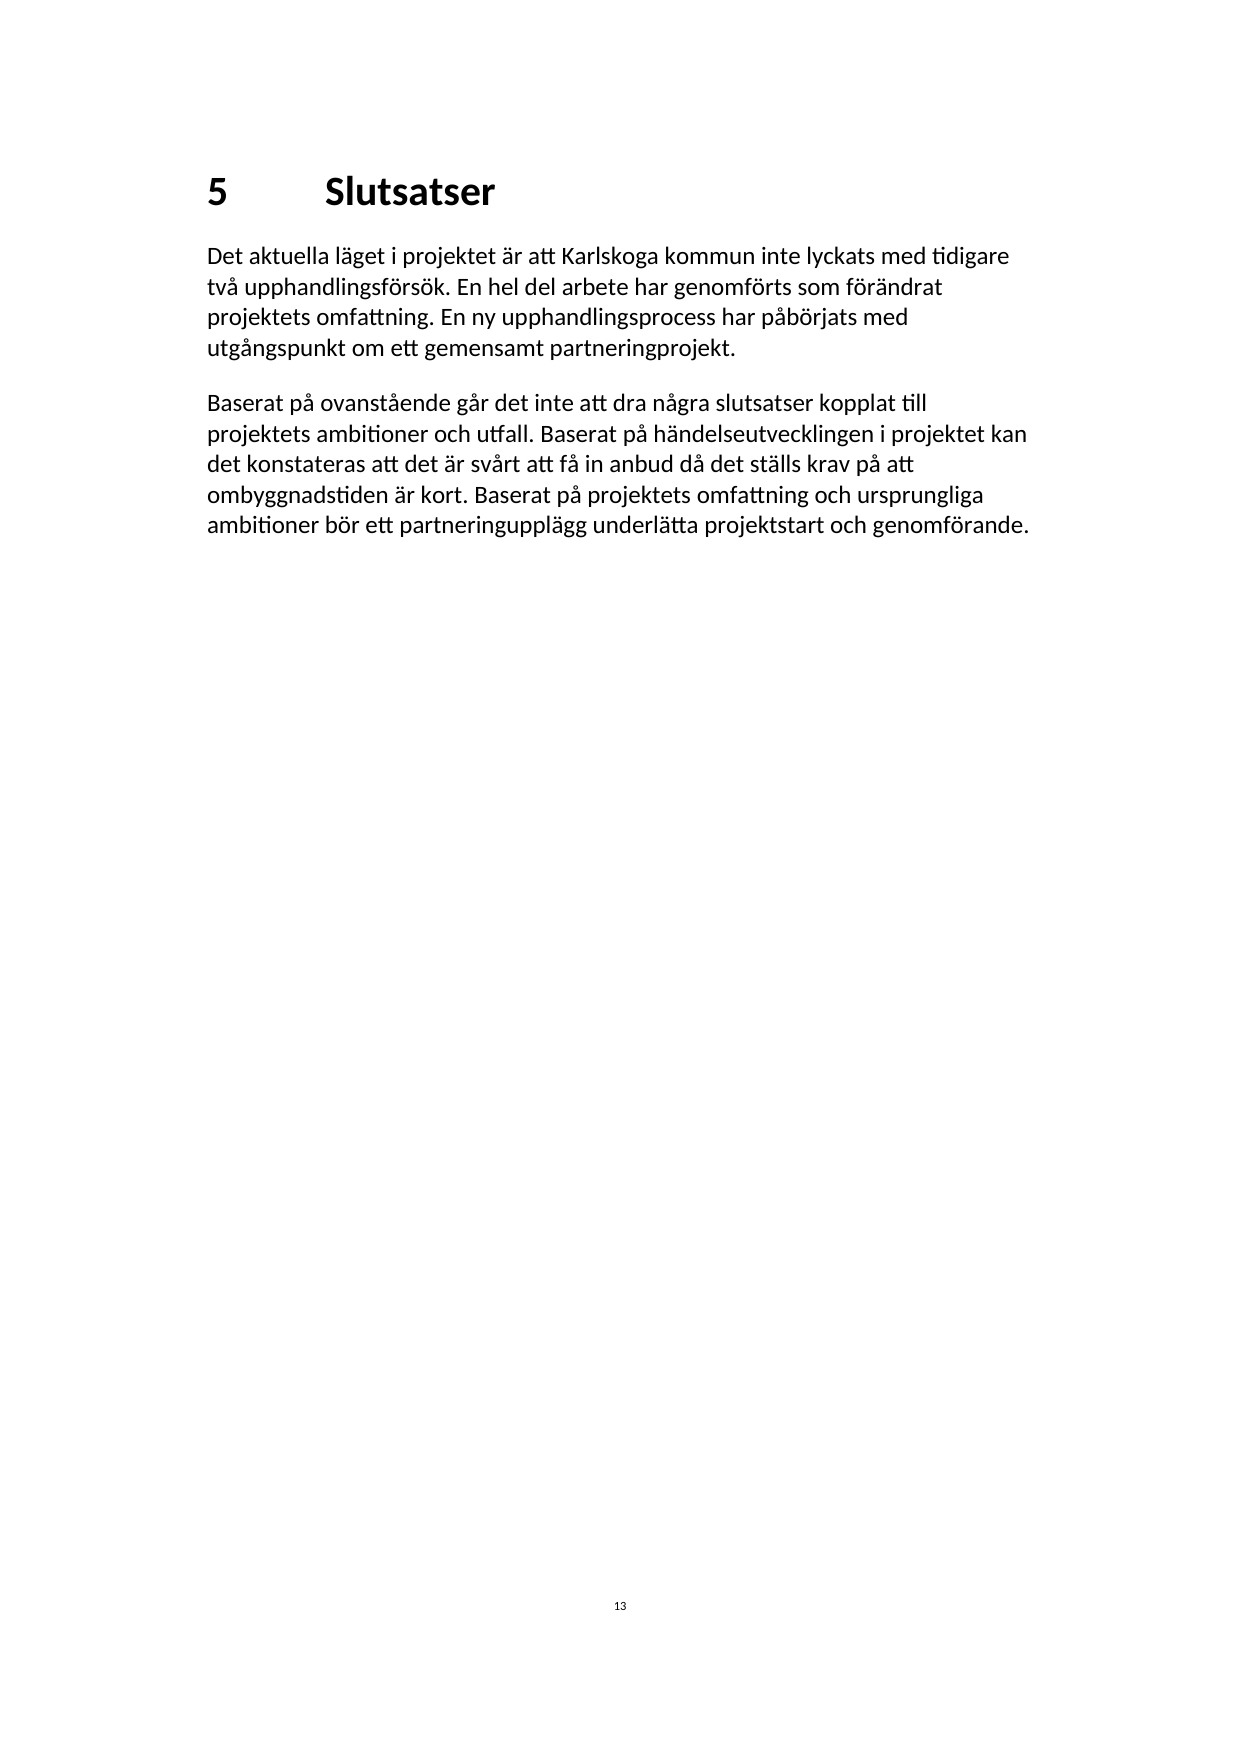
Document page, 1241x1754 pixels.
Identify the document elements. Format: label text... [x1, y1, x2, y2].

text Det aktuella läget i projektet är att Karlskoga kommun inte lyckats med tidigare två upphandlingsförsök. En hel del arbete har genomförts som förändrat projektets omfattning. En ny upphandlingsprocess har påbörjats med utgångspunkt om ett gemensamt partneringprojekt. [207, 240, 1033, 362]
subtitle Slutsatser [207, 164, 1033, 215]
text Baserat på ovanstående går det inte att dra några slutsatser kopplat till projektets ambitioner och utfall. Baserat på händelseutvecklingen i projektet kan det konstateras att det är svårt att få in anbud då det ställs krav på att ombyggnadstiden är kort. Baserat på projektets omfattning och ursprungliga ambitioner bör ett partneringupplägg underlätta projektstart och genomförande. [207, 387, 1033, 540]
